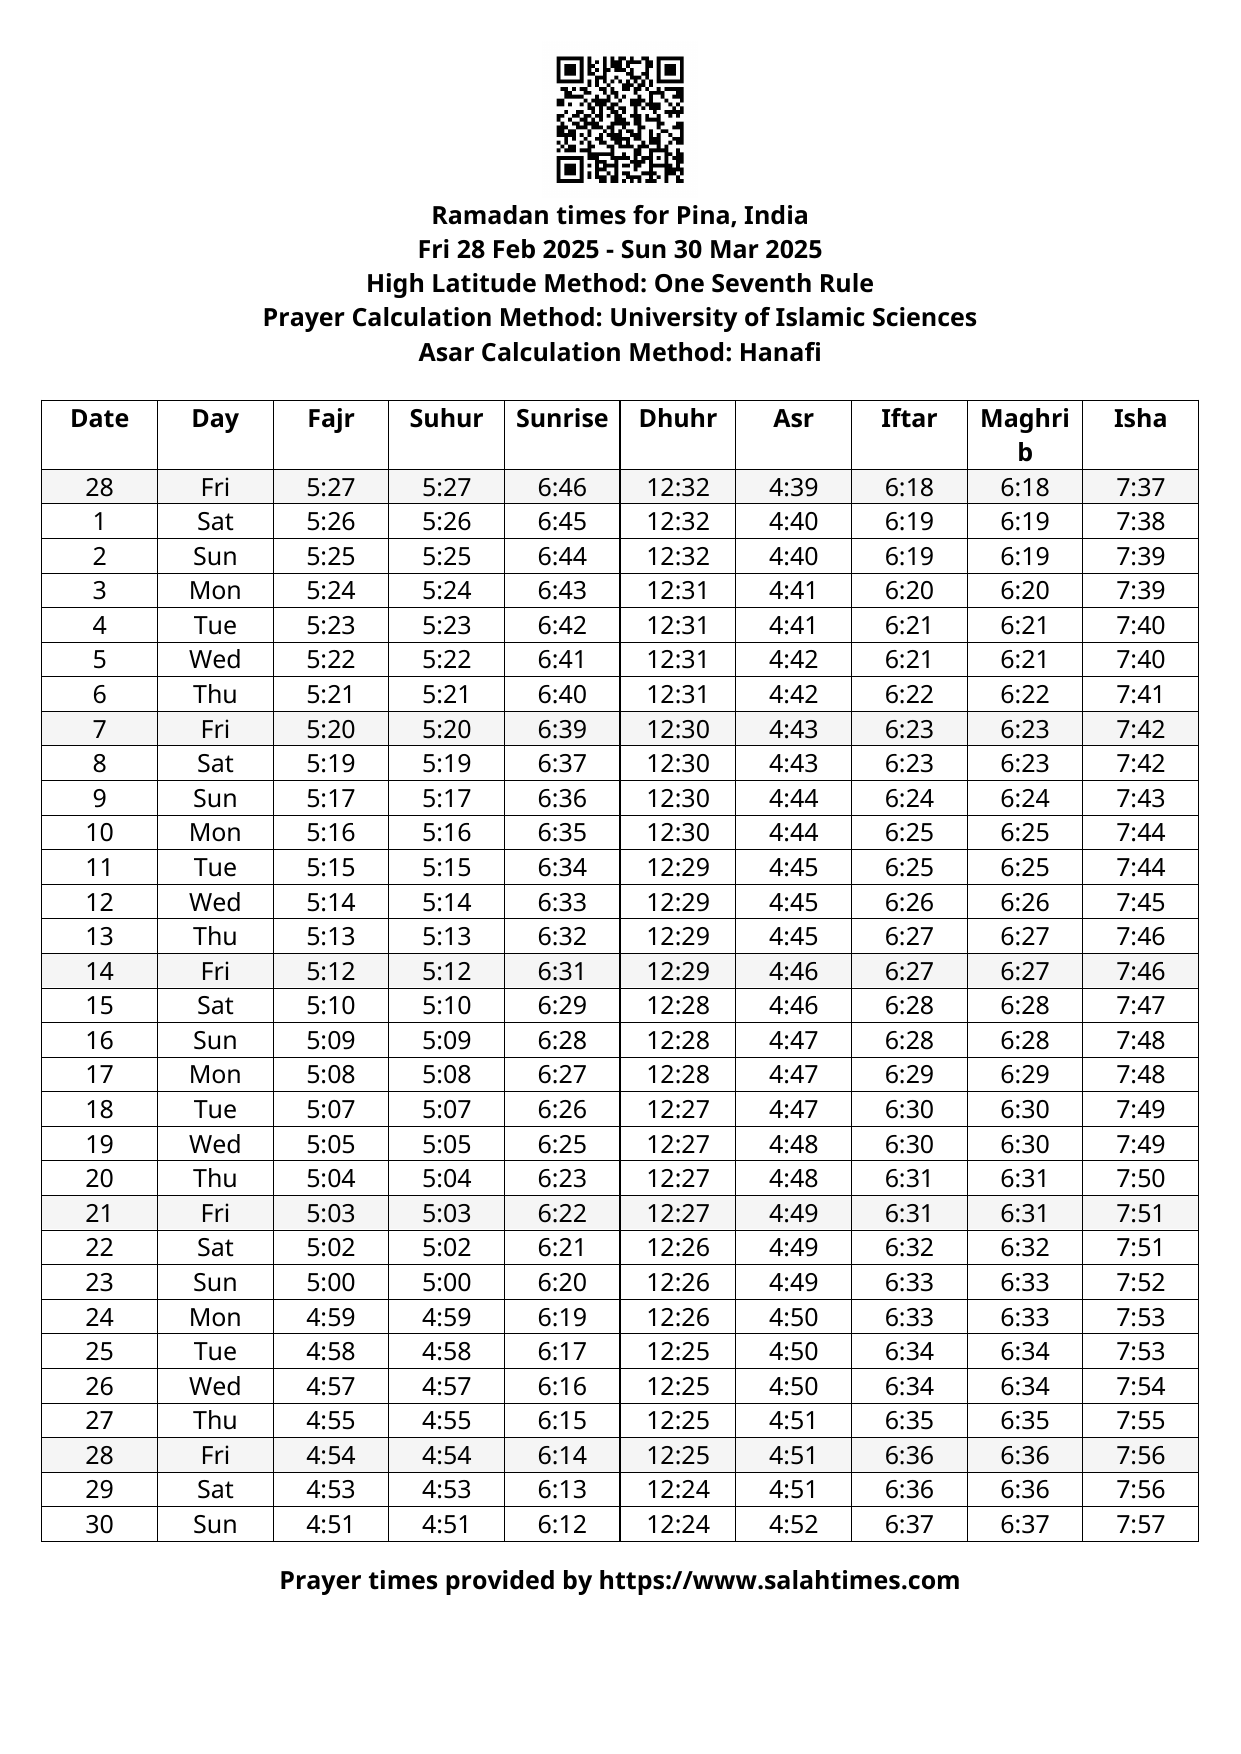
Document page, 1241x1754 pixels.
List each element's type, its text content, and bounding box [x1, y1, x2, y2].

table_cell Fri [158, 470, 273, 503]
table_cell 4:51 [736, 1473, 851, 1506]
table_cell 6:37 [968, 1507, 1082, 1541]
table_cell 7:37 [1083, 470, 1198, 503]
table_cell 7:46 [1083, 919, 1198, 953]
table_cell 6:19 [505, 1300, 619, 1333]
table_cell 6:23 [852, 746, 967, 780]
table_cell 12:31 [621, 574, 735, 607]
table_cell 6:25 [968, 850, 1082, 884]
table_cell 12:29 [621, 850, 735, 884]
table_cell 4:54 [274, 1438, 388, 1472]
table_cell 4:52 [736, 1507, 851, 1541]
table_cell 7:44 [1083, 850, 1198, 884]
table_cell 6:27 [852, 954, 967, 987]
table_cell 6:30 [852, 1092, 967, 1126]
table_cell 23 [42, 1265, 157, 1299]
table_cell Fri [158, 1438, 273, 1472]
table_cell 6:31 [968, 1196, 1082, 1229]
table_cell Thu [158, 1161, 273, 1195]
table_cell 5:09 [389, 1023, 504, 1057]
table_cell Sat [158, 1231, 273, 1264]
table_cell 4:51 [274, 1507, 388, 1541]
table_cell 7:50 [1083, 1161, 1198, 1195]
table_cell 4:39 [736, 470, 851, 503]
table_header Asr [736, 401, 851, 469]
table_cell Sun [158, 1507, 273, 1541]
table_cell 5:08 [274, 1058, 388, 1091]
table_cell Tue [158, 850, 273, 884]
table_cell 6:28 [852, 1023, 967, 1057]
table_cell 4:54 [389, 1438, 504, 1472]
table_cell 12:24 [621, 1473, 735, 1506]
table_cell 7:52 [1083, 1265, 1198, 1299]
table_cell 4:51 [389, 1507, 504, 1541]
table_header Dhuhr [621, 401, 735, 469]
table_cell 7:53 [1083, 1334, 1198, 1368]
table_cell 5:10 [389, 989, 504, 1022]
table_cell 26 [42, 1369, 157, 1402]
table_cell 6:32 [505, 919, 619, 953]
table_cell 6:12 [505, 1507, 619, 1541]
table_cell 4:48 [736, 1161, 851, 1195]
table_cell 5:20 [274, 712, 388, 745]
table_cell 12:29 [621, 885, 735, 918]
table_cell 5:05 [274, 1127, 388, 1160]
table_cell 5:02 [274, 1231, 388, 1264]
table_cell 12:26 [621, 1231, 735, 1264]
table_cell 7:46 [1083, 954, 1198, 987]
table_cell Sat [158, 504, 273, 538]
table_cell 5:17 [274, 781, 388, 814]
table_cell Tue [158, 608, 273, 642]
table_cell 5:12 [389, 954, 504, 987]
table_cell 6:25 [968, 816, 1082, 849]
table_cell 5:16 [274, 816, 388, 849]
text Fri 28 Feb 2025 - Sun 30 Mar 2025 [42, 232, 1198, 266]
table_cell 4:45 [736, 850, 851, 884]
table_cell 6:19 [968, 504, 1082, 538]
table_cell 6:21 [505, 1231, 619, 1264]
table_cell 12:28 [621, 989, 735, 1022]
table_cell 5:15 [274, 850, 388, 884]
table_cell 7:42 [1083, 712, 1198, 745]
table_cell 12:31 [621, 643, 735, 676]
table_cell 10 [42, 816, 157, 849]
table_cell Wed [158, 1369, 273, 1402]
table_cell 6:27 [505, 1058, 619, 1091]
table_cell 4:46 [736, 989, 851, 1022]
table_cell 7:48 [1083, 1023, 1198, 1057]
table_cell 7:41 [1083, 677, 1198, 711]
table_cell 6:21 [852, 608, 967, 642]
table_cell 7:57 [1083, 1507, 1198, 1541]
table_cell 6:46 [505, 470, 619, 503]
table_cell 4:41 [736, 574, 851, 607]
table_cell 5:21 [274, 677, 388, 711]
table_cell 6:29 [505, 989, 619, 1022]
table_cell 6:25 [852, 850, 967, 884]
table_cell 5 [42, 643, 157, 676]
table_cell 13 [42, 919, 157, 953]
table_cell 6:24 [852, 781, 967, 814]
table_cell 4:57 [274, 1369, 388, 1402]
picture [542, 41, 699, 198]
table_cell 6:33 [968, 1300, 1082, 1333]
table_cell Mon [158, 574, 273, 607]
table_cell 6:26 [852, 885, 967, 918]
table_cell 5:09 [274, 1023, 388, 1057]
table_cell 4:55 [389, 1404, 504, 1437]
table_cell 6:24 [968, 781, 1082, 814]
table_cell 6:36 [852, 1473, 967, 1506]
table_cell 4:58 [274, 1334, 388, 1368]
table_cell 6:32 [968, 1231, 1082, 1264]
table_cell 6:42 [505, 608, 619, 642]
table_cell 6:15 [505, 1404, 619, 1437]
table_cell 4:45 [736, 919, 851, 953]
table_cell 6:35 [968, 1404, 1082, 1437]
table_cell 4:50 [736, 1369, 851, 1402]
table_cell 5:05 [389, 1127, 504, 1160]
table_cell 29 [42, 1473, 157, 1506]
table_cell 5:08 [389, 1058, 504, 1091]
table_cell Sat [158, 1473, 273, 1506]
table_cell 6:20 [852, 574, 967, 607]
table_cell 12:29 [621, 954, 735, 987]
table_cell 6:31 [852, 1161, 967, 1195]
table_cell 28 [42, 470, 157, 503]
table_cell 5:16 [389, 816, 504, 849]
text Asar Calculation Method: Hanafi [42, 334, 1198, 368]
table_cell 30 [42, 1507, 157, 1541]
table_header Iftar [852, 401, 967, 469]
table_cell 4:50 [736, 1334, 851, 1368]
table_cell 4:53 [274, 1473, 388, 1506]
table_cell Wed [158, 643, 273, 676]
table_cell Fri [158, 1196, 273, 1229]
table_cell 7:40 [1083, 608, 1198, 642]
table_cell 5:27 [389, 470, 504, 503]
table_cell 6:33 [968, 1265, 1082, 1299]
table_cell 6:27 [852, 919, 967, 953]
table_cell 11 [42, 850, 157, 884]
table_cell 4:40 [736, 504, 851, 538]
table_cell 4 [42, 608, 157, 642]
table_cell 5:26 [274, 504, 388, 538]
table_cell 5:02 [389, 1231, 504, 1264]
table_cell 7:39 [1083, 574, 1198, 607]
table_cell 12 [42, 885, 157, 918]
table_cell 6:16 [505, 1369, 619, 1402]
table_cell 5:21 [389, 677, 504, 711]
table_cell 6:40 [505, 677, 619, 711]
table_cell 7:55 [1083, 1404, 1198, 1437]
table_cell 5:13 [389, 919, 504, 953]
table_cell 4:58 [389, 1334, 504, 1368]
table_cell 5:00 [389, 1265, 504, 1299]
table_cell 6:18 [852, 470, 967, 503]
table_cell 12:32 [621, 470, 735, 503]
table_cell 12:31 [621, 677, 735, 711]
table_cell 5:24 [274, 574, 388, 607]
text High Latitude Method: One Seventh Rule [42, 266, 1198, 300]
table_cell 12:32 [621, 504, 735, 538]
table_cell 4:50 [736, 1300, 851, 1333]
table_cell 12:29 [621, 919, 735, 953]
table_cell 12:30 [621, 746, 735, 780]
table_cell 4:47 [736, 1092, 851, 1126]
table_cell 16 [42, 1023, 157, 1057]
table_cell 6:17 [505, 1334, 619, 1368]
table_cell 6:36 [968, 1438, 1082, 1472]
table_cell 8 [42, 746, 157, 780]
table_cell 4:55 [274, 1404, 388, 1437]
table_header Sunrise [505, 401, 619, 469]
table_cell 6:19 [852, 539, 967, 572]
table_cell 4:59 [389, 1300, 504, 1333]
table_cell 6:35 [852, 1404, 967, 1437]
table_cell 7:39 [1083, 539, 1198, 572]
table_header Isha [1083, 401, 1198, 469]
table_cell 6:34 [852, 1334, 967, 1368]
table_cell 5:22 [389, 643, 504, 676]
table_cell 6:33 [505, 885, 619, 918]
table_cell 6:43 [505, 574, 619, 607]
table_cell Thu [158, 919, 273, 953]
table_cell 6:34 [968, 1369, 1082, 1402]
table_cell 6:27 [968, 919, 1082, 953]
table_cell 7:51 [1083, 1231, 1198, 1264]
table_cell 6:22 [968, 677, 1082, 711]
table_cell 4:44 [736, 781, 851, 814]
table_cell 6:31 [852, 1196, 967, 1229]
table_cell 12:25 [621, 1369, 735, 1402]
table_cell Mon [158, 1300, 273, 1333]
table_cell 7:51 [1083, 1196, 1198, 1229]
table_cell 7:54 [1083, 1369, 1198, 1402]
table_cell 4:57 [389, 1369, 504, 1402]
table_cell 12:28 [621, 1058, 735, 1091]
table_cell 12:28 [621, 1023, 735, 1057]
table_cell 6:33 [852, 1300, 967, 1333]
table_cell 18 [42, 1092, 157, 1126]
table_cell 12:25 [621, 1404, 735, 1437]
table_cell 6:19 [968, 539, 1082, 572]
table_cell 6:26 [505, 1092, 619, 1126]
table_cell 4:47 [736, 1058, 851, 1091]
table_cell 7:49 [1083, 1127, 1198, 1160]
table_cell Thu [158, 1404, 273, 1437]
table_cell 7 [42, 712, 157, 745]
table_cell Fri [158, 712, 273, 745]
table_cell 4:43 [736, 746, 851, 780]
table_cell 12:31 [621, 608, 735, 642]
table_cell 7:44 [1083, 816, 1198, 849]
table_cell 4:42 [736, 677, 851, 711]
table_cell 7:45 [1083, 885, 1198, 918]
table_cell 12:26 [621, 1265, 735, 1299]
table_cell 5:17 [389, 781, 504, 814]
table_cell 6:33 [852, 1265, 967, 1299]
table_cell 3 [42, 574, 157, 607]
table_cell 6:45 [505, 504, 619, 538]
table_cell 6:34 [505, 850, 619, 884]
table_cell 6:31 [968, 1161, 1082, 1195]
table_cell 6 [42, 677, 157, 711]
table_cell 6:25 [852, 816, 967, 849]
table_cell 5:04 [274, 1161, 388, 1195]
table_cell Tue [158, 1092, 273, 1126]
table_cell 6:28 [852, 989, 967, 1022]
table_cell 17 [42, 1058, 157, 1091]
table_cell Mon [158, 816, 273, 849]
table_cell 22 [42, 1231, 157, 1264]
table_cell 6:30 [968, 1127, 1082, 1160]
table_cell 6:27 [968, 954, 1082, 987]
table_cell 6:37 [505, 746, 619, 780]
table_cell 5:13 [274, 919, 388, 953]
table_cell 6:18 [968, 470, 1082, 503]
table_cell Sat [158, 989, 273, 1022]
table_cell 7:43 [1083, 781, 1198, 814]
table_cell 7:47 [1083, 989, 1198, 1022]
table_cell 24 [42, 1300, 157, 1333]
table_cell 4:42 [736, 643, 851, 676]
table_cell 2 [42, 539, 157, 572]
table_cell 7:42 [1083, 746, 1198, 780]
table_cell 6:41 [505, 643, 619, 676]
table_cell 14 [42, 954, 157, 987]
table_cell 5:00 [274, 1265, 388, 1299]
table_cell 4:47 [736, 1023, 851, 1057]
table_header Date [42, 401, 157, 469]
table_cell Sat [158, 746, 273, 780]
table_cell 1 [42, 504, 157, 538]
table_cell 5:07 [389, 1092, 504, 1126]
table_cell 12:30 [621, 781, 735, 814]
table_cell 5:03 [274, 1196, 388, 1229]
table_cell 4:40 [736, 539, 851, 572]
table_cell 4:49 [736, 1196, 851, 1229]
text Prayer times provided by https://www.salahtimes.com [42, 1563, 1198, 1597]
table_cell 6:21 [852, 643, 967, 676]
table_cell 4:43 [736, 712, 851, 745]
table_cell 6:26 [968, 885, 1082, 918]
table_cell 6:39 [505, 712, 619, 745]
table_cell 20 [42, 1161, 157, 1195]
table_cell 5:24 [389, 574, 504, 607]
table_cell 6:35 [505, 816, 619, 849]
table_cell Fri [158, 954, 273, 987]
table_cell 5:25 [389, 539, 504, 572]
table_cell 6:21 [968, 608, 1082, 642]
table_cell 6:29 [852, 1058, 967, 1091]
table_cell 12:27 [621, 1127, 735, 1160]
table_cell 4:48 [736, 1127, 851, 1160]
table_cell 6:44 [505, 539, 619, 572]
table_cell 6:21 [968, 643, 1082, 676]
table_cell 27 [42, 1404, 157, 1437]
table_cell 12:25 [621, 1334, 735, 1368]
text Ramadan times for Pina, India [42, 198, 1198, 232]
table_cell Wed [158, 1127, 273, 1160]
table_header Suhur [389, 401, 504, 469]
table_cell 4:51 [736, 1404, 851, 1437]
table_cell Sun [158, 1023, 273, 1057]
table_cell 5:03 [389, 1196, 504, 1229]
table_cell 5:12 [274, 954, 388, 987]
table_cell 5:14 [389, 885, 504, 918]
table_cell 4:44 [736, 816, 851, 849]
table_cell 6:14 [505, 1438, 619, 1472]
table_cell 5:23 [274, 608, 388, 642]
table_cell 6:22 [852, 677, 967, 711]
table_cell 4:49 [736, 1231, 851, 1264]
table_cell 6:22 [505, 1196, 619, 1229]
table_cell 6:34 [852, 1369, 967, 1402]
table_cell 6:23 [968, 712, 1082, 745]
table_cell 4:46 [736, 954, 851, 987]
table_cell 6:23 [968, 746, 1082, 780]
table_cell Wed [158, 885, 273, 918]
table_cell 5:14 [274, 885, 388, 918]
table_cell 9 [42, 781, 157, 814]
table_cell 6:20 [968, 574, 1082, 607]
table_cell 7:38 [1083, 504, 1198, 538]
table_cell 6:36 [852, 1438, 967, 1472]
table_cell 7:56 [1083, 1438, 1198, 1472]
table_cell 15 [42, 989, 157, 1022]
table_cell 12:30 [621, 712, 735, 745]
table_header Day [158, 401, 273, 469]
table_cell 6:31 [505, 954, 619, 987]
table_cell 12:27 [621, 1092, 735, 1126]
table_cell 5:22 [274, 643, 388, 676]
table_cell 6:36 [505, 781, 619, 814]
table_cell 5:07 [274, 1092, 388, 1126]
table_cell 6:23 [852, 712, 967, 745]
table_cell 6:32 [852, 1231, 967, 1264]
table_cell 5:19 [389, 746, 504, 780]
table_cell 6:19 [852, 504, 967, 538]
table_cell 12:24 [621, 1507, 735, 1541]
table_cell 5:15 [389, 850, 504, 884]
table_cell 6:23 [505, 1161, 619, 1195]
table_cell 5:25 [274, 539, 388, 572]
table_cell 5:27 [274, 470, 388, 503]
table_cell Sun [158, 539, 273, 572]
table_cell 4:59 [274, 1300, 388, 1333]
table_cell 12:26 [621, 1300, 735, 1333]
table_cell 7:53 [1083, 1300, 1198, 1333]
table_cell 5:26 [389, 504, 504, 538]
table_cell 4:45 [736, 885, 851, 918]
table_cell 5:19 [274, 746, 388, 780]
table_cell 4:49 [736, 1265, 851, 1299]
table_cell 6:28 [505, 1023, 619, 1057]
table_cell 19 [42, 1127, 157, 1160]
table_cell 5:20 [389, 712, 504, 745]
table_cell 4:51 [736, 1438, 851, 1472]
table_header Fajr [274, 401, 388, 469]
table_cell 12:25 [621, 1438, 735, 1472]
table_cell 6:20 [505, 1265, 619, 1299]
table_cell 6:30 [968, 1092, 1082, 1126]
table_cell Sun [158, 1265, 273, 1299]
table_cell 6:36 [968, 1473, 1082, 1506]
table_cell 7:49 [1083, 1092, 1198, 1126]
table_cell 21 [42, 1196, 157, 1229]
table_cell Mon [158, 1058, 273, 1091]
table_cell 6:25 [505, 1127, 619, 1160]
table_cell 7:40 [1083, 643, 1198, 676]
table_cell 5:10 [274, 989, 388, 1022]
table_cell Sun [158, 781, 273, 814]
table_cell Thu [158, 677, 273, 711]
table_cell 7:48 [1083, 1058, 1198, 1091]
table_cell 6:34 [968, 1334, 1082, 1368]
table_cell 12:32 [621, 539, 735, 572]
table_cell 28 [42, 1438, 157, 1472]
table_cell 5:23 [389, 608, 504, 642]
table_cell 12:30 [621, 816, 735, 849]
table_cell 6:28 [968, 1023, 1082, 1057]
table_cell 12:27 [621, 1196, 735, 1229]
table_cell 12:27 [621, 1161, 735, 1195]
table_cell Tue [158, 1334, 273, 1368]
table_cell 25 [42, 1334, 157, 1368]
table_cell 5:04 [389, 1161, 504, 1195]
table_cell 4:41 [736, 608, 851, 642]
table_cell 7:56 [1083, 1473, 1198, 1506]
table_header Maghrib [968, 401, 1082, 469]
text Prayer Calculation Method: University of Islamic Sciences [42, 300, 1198, 334]
table_cell 6:30 [852, 1127, 967, 1160]
table_cell 6:13 [505, 1473, 619, 1506]
table_cell 4:53 [389, 1473, 504, 1506]
table_cell 6:29 [968, 1058, 1082, 1091]
table_cell 6:37 [852, 1507, 967, 1541]
table_cell 6:28 [968, 989, 1082, 1022]
